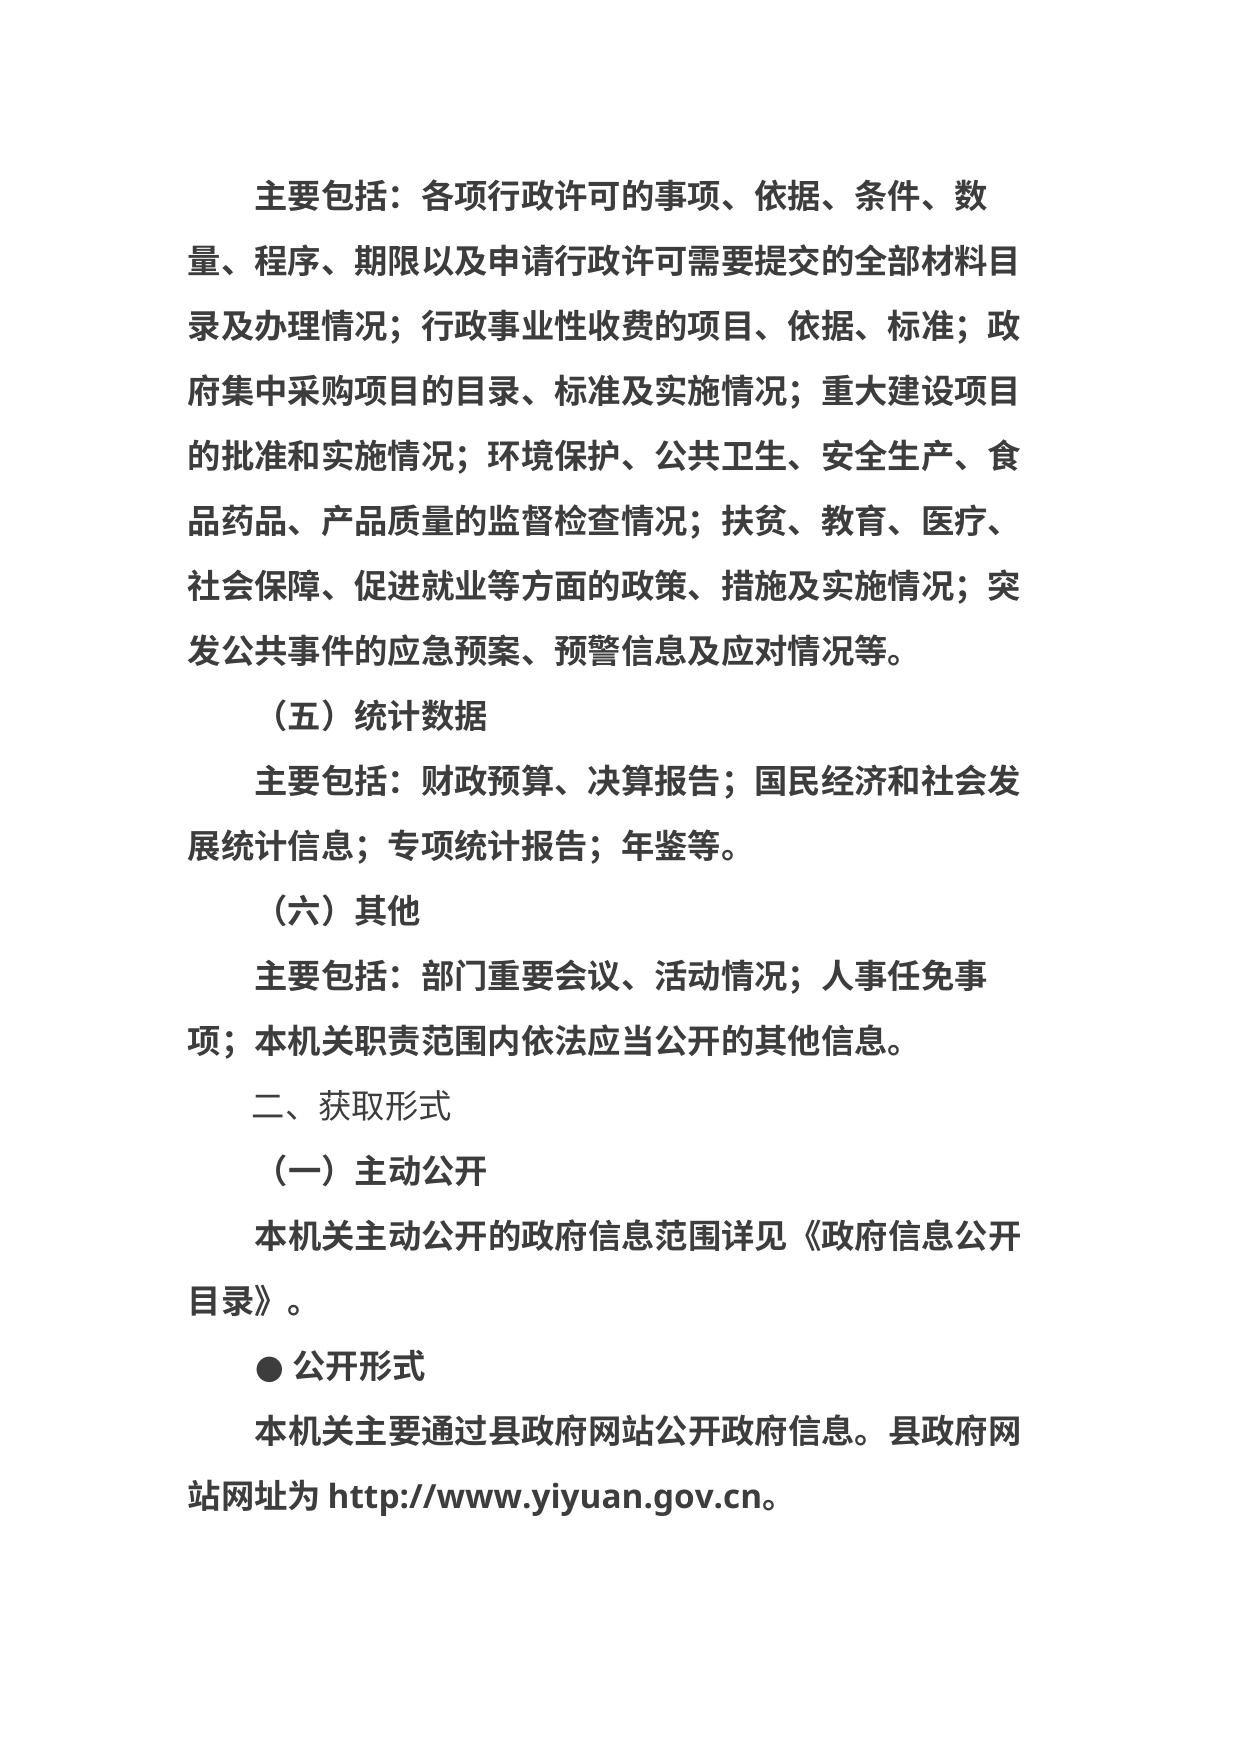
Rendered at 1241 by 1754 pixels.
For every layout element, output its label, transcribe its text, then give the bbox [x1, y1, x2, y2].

text ● 公开形式 [187, 1332, 1053, 1397]
text （五）统计数据 [187, 682, 1053, 747]
text 主要包括：各项行政许可的事项、依据、条件、数量、程序、期限以及申请行政许可需要提交的全部材料目录及办理情况；行政事业性收费的项目、依据、标准；政府集中采购项目的目录、标准及实施情况；重大建设项目的批准和实施情况；环境保护、公共卫生、安全生产、食品药品、产品质量的监督检查情况；扶贫、教育、医疗、社会保障、促进就业等方面的政策、措施及实施情况；突发公共事件的应急预案、预警信息及应对情况等。 [187, 162, 1053, 682]
text 二、获取形式 [187, 1072, 1053, 1137]
text 本机关主要通过县政府网站公开政府信息。县政府网站网址为http://www.yiyuan.gov.cn。 [187, 1397, 1053, 1527]
text 本机关主动公开的政府信息范围详见《政府信息公开目录》。 [187, 1202, 1053, 1332]
text 主要包括：部门重要会议、活动情况；人事任免事项；本机关职责范围内依法应当公开的其他信息。 [187, 942, 1053, 1072]
text 主要包括：财政预算、决算报告；国民经济和社会发展统计信息；专项统计报告；年鉴等。 [187, 747, 1053, 877]
text （一）主动公开 [187, 1137, 1053, 1202]
text （六）其他 [187, 877, 1053, 942]
